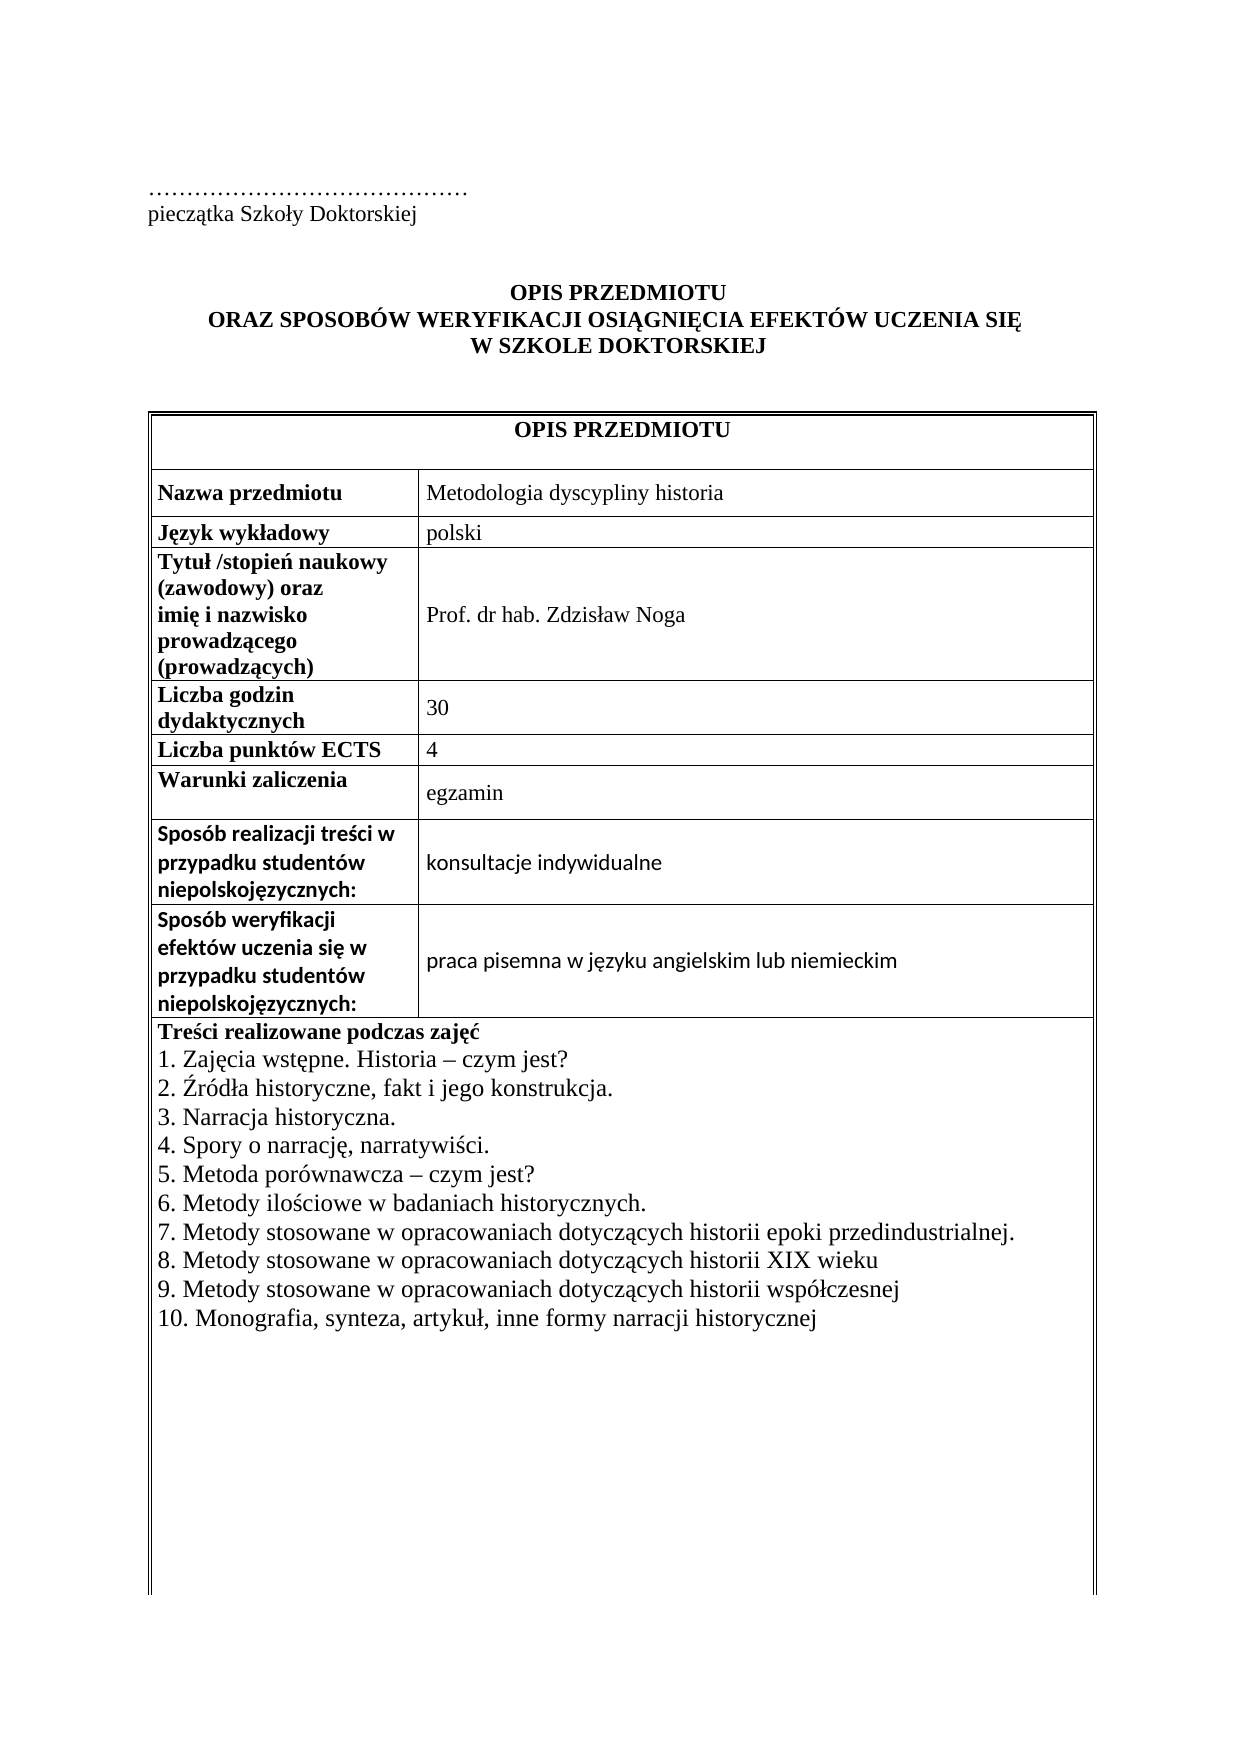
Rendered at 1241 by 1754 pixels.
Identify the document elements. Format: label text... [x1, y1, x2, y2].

table_cell Warunki zaliczenia [152, 766, 418, 818]
table_cell Liczba punktów ECTS [152, 735, 418, 765]
table_cell Nazwa przedmiotu [152, 470, 418, 516]
table_cell Sposób realizacji treści w przypadku studentów niepolskojęzycznych: [357, 820, 418, 904]
table_cell praca pisemna w języku angielskim lub niemieckim [419, 905, 1093, 1017]
table_cell polski [419, 517, 1093, 547]
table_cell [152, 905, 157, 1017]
table_cell Prof. dr hab. Zdzisław Noga [419, 548, 1093, 680]
table_cell konsultacje indywidualne [419, 820, 1093, 904]
table_cell Tytuł /stopień naukowy (zawodowy) oraz imię i nazwisko prowadzącego (prowadzących) [152, 548, 418, 680]
text …………………………………… [148, 174, 1093, 200]
text OPIS PRZEDMIOTU [148, 279, 1088, 306]
text ORAZ SPOSOBÓW WERYFIKACJI OSIĄGNIĘCIA EFEKTÓW UCZENIA SIĘ W SZKOLE DOKTORSKIEJ [148, 306, 1088, 358]
table_cell Metodologia dyscypliny historia [419, 470, 1093, 516]
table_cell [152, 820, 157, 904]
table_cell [152, 1018, 1093, 1595]
table_cell Sposób weryfikacji efektów uczenia się w przypadku studentów niepolskojęzycznych: [335, 905, 418, 1017]
table_cell 30 [419, 681, 1093, 733]
table_cell Język wykładowy [152, 517, 418, 547]
table_header OPIS PRZEDMIOTU [152, 416, 1093, 468]
table_cell Liczba godzin dydaktycznych [152, 681, 418, 733]
table_cell egzamin [419, 766, 1093, 818]
table_cell 4 [419, 735, 1093, 765]
text pieczątka Szkoły Doktorskiej [148, 200, 1093, 227]
